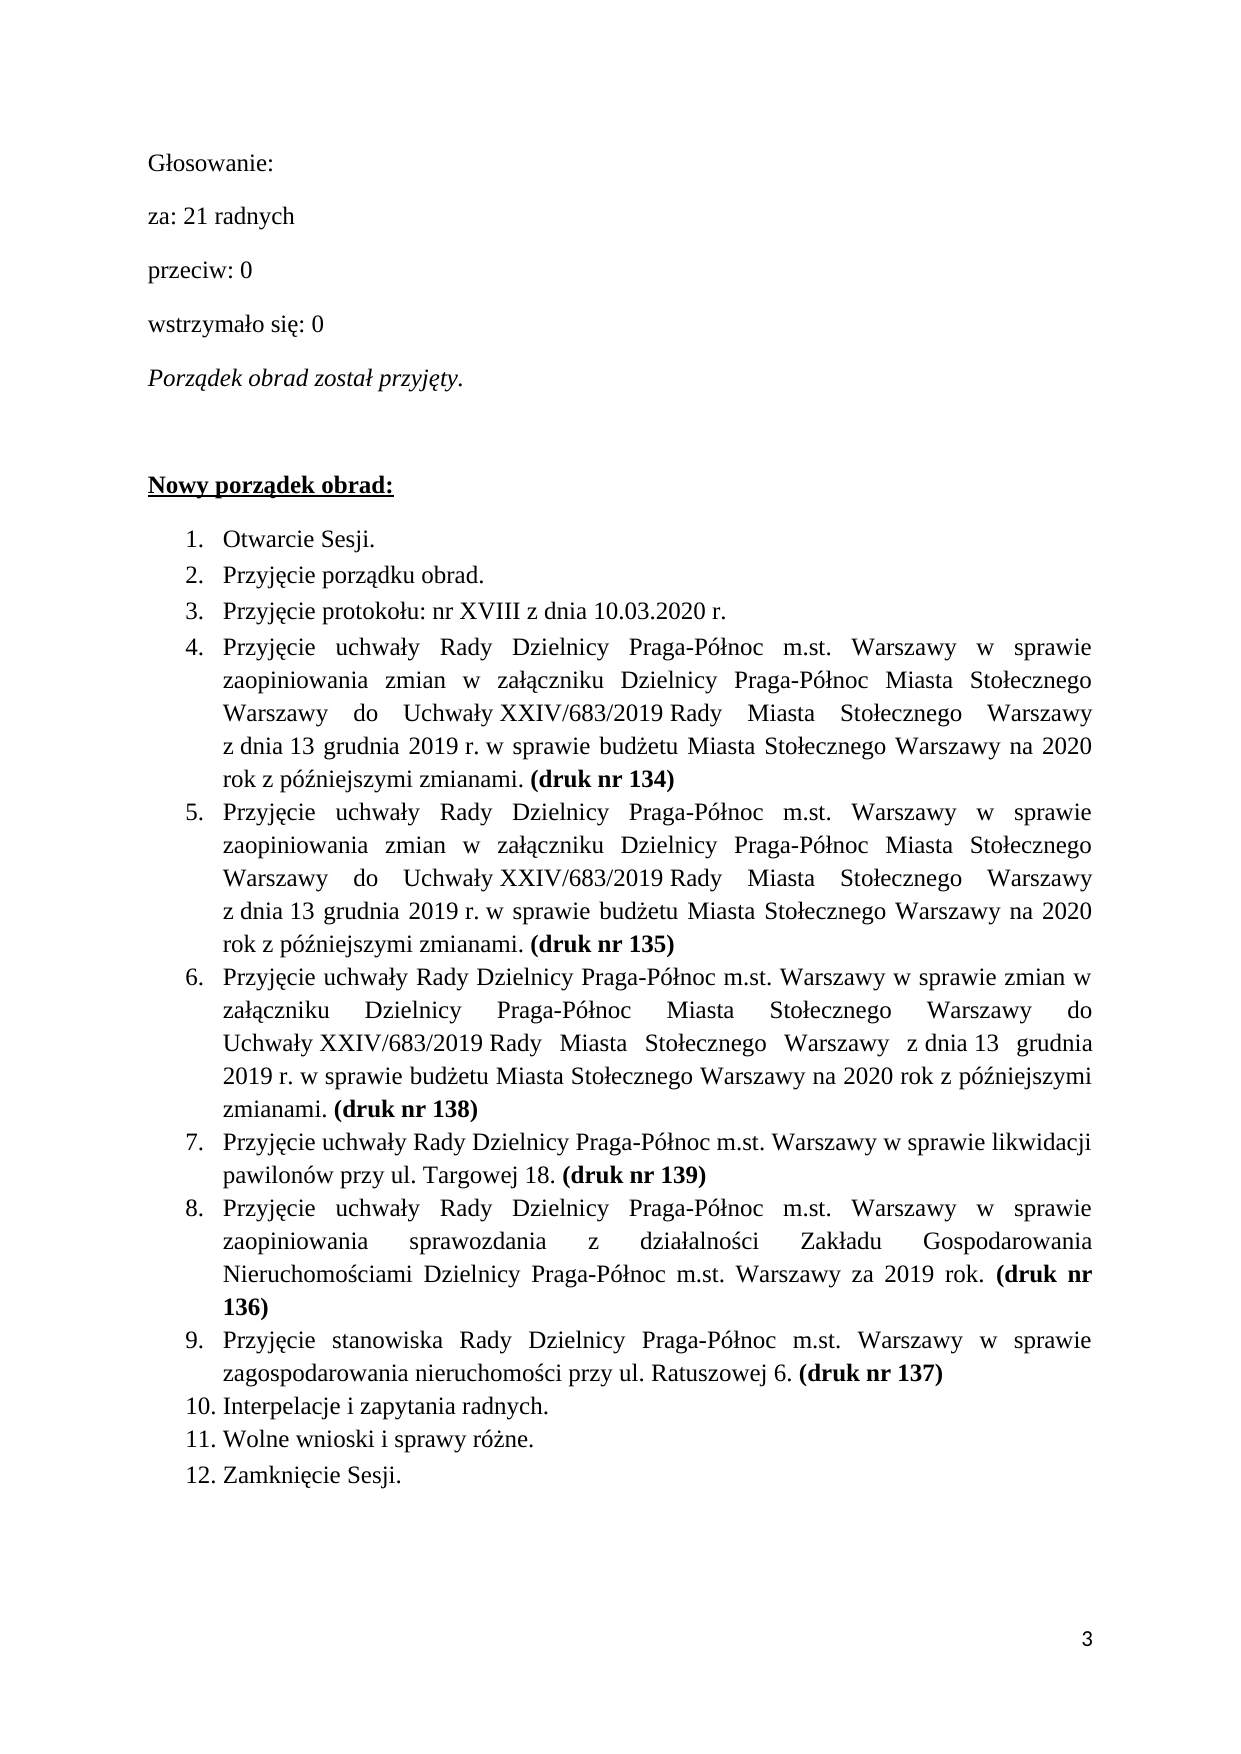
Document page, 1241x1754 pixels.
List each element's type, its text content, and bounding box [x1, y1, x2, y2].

list Interpelacje i zapytania radnych. [185, 1391, 1093, 1420]
text wstrzymało się: 0 [148, 309, 1093, 338]
text Nowy porządek obrad: [148, 470, 1093, 499]
list Przyjęcie uchwały Rady Dzielnicy Praga-Północ m.st. Warszawy w sprawie zaopiniowania sprawozdania z działalności Zakładu Gospodarowania Nieruchomościami Dzielnicy Praga-Północ m.st. Warszawy za 2019 rok. (druk nr 136) [185, 1193, 1093, 1321]
list Przyjęcie stanowiska Rady Dzielnicy Praga-Północ m.st. Warszawy w sprawie zagospodarowania nieruchomości przy ul. Ratuszowej 6. (druk nr 137) [185, 1325, 1093, 1387]
list Przyjęcie porządku obrad. [185, 560, 1093, 588]
list Przyjęcie protokołu: nr XVIII z dnia 10.03.2020 r. [185, 596, 1093, 624]
list Przyjęcie uchwały Rady Dzielnicy Praga-Północ m.st. Warszawy w sprawie zmian w załączniku Dzielnicy Praga-Północ Miasta Stołecznego Warszawy do Uchwały XXIV/683/2019 Rady Miasta Stołecznego Warszawy z dnia 13 grudnia 2019 r. w sprawie budżetu Miasta Stołecznego Warszawy na 2020 rok z późniejszymi zmianami. (druk nr 138) [185, 962, 1093, 1123]
list Wolne wnioski i sprawy różne. [185, 1424, 1063, 1453]
text za: 21 radnych [148, 201, 1093, 230]
list Otwarcie Sesji. [185, 524, 1093, 553]
list Przyjęcie uchwały Rady Dzielnicy Praga-Północ m.st. Warszawy w sprawie zaopiniowania zmian w załączniku Dzielnicy Praga-Północ Miasta Stołecznego Warszawy do Uchwały XXIV/683/2019 Rady Miasta Stołecznego Warszawy z dnia 13 grudnia 2019 r. w sprawie budżetu Miasta Stołecznego Warszawy na 2020 rok z późniejszymi zmianami. (druk nr 134) [185, 632, 1093, 792]
list Przyjęcie uchwały Rady Dzielnicy Praga-Północ m.st. Warszawy w sprawie likwidacji pawilonów przy ul. Targowej 18. (druk nr 139) [185, 1127, 1093, 1189]
list Przyjęcie uchwały Rady Dzielnicy Praga-Północ m.st. Warszawy w sprawie zaopiniowania zmian w załączniku Dzielnicy Praga-Północ Miasta Stołecznego Warszawy do Uchwały XXIV/683/2019 Rady Miasta Stołecznego Warszawy z dnia 13 grudnia 2019 r. w sprawie budżetu Miasta Stołecznego Warszawy na 2020 rok z późniejszymi zmianami. (druk nr 135) [185, 797, 1093, 958]
text przeciw: 0 [148, 255, 1093, 284]
list Zamknięcie Sesji. [185, 1460, 1063, 1489]
text Głosowanie: [148, 148, 1093, 176]
text Porządek obrad został przyjęty. [148, 363, 1093, 391]
